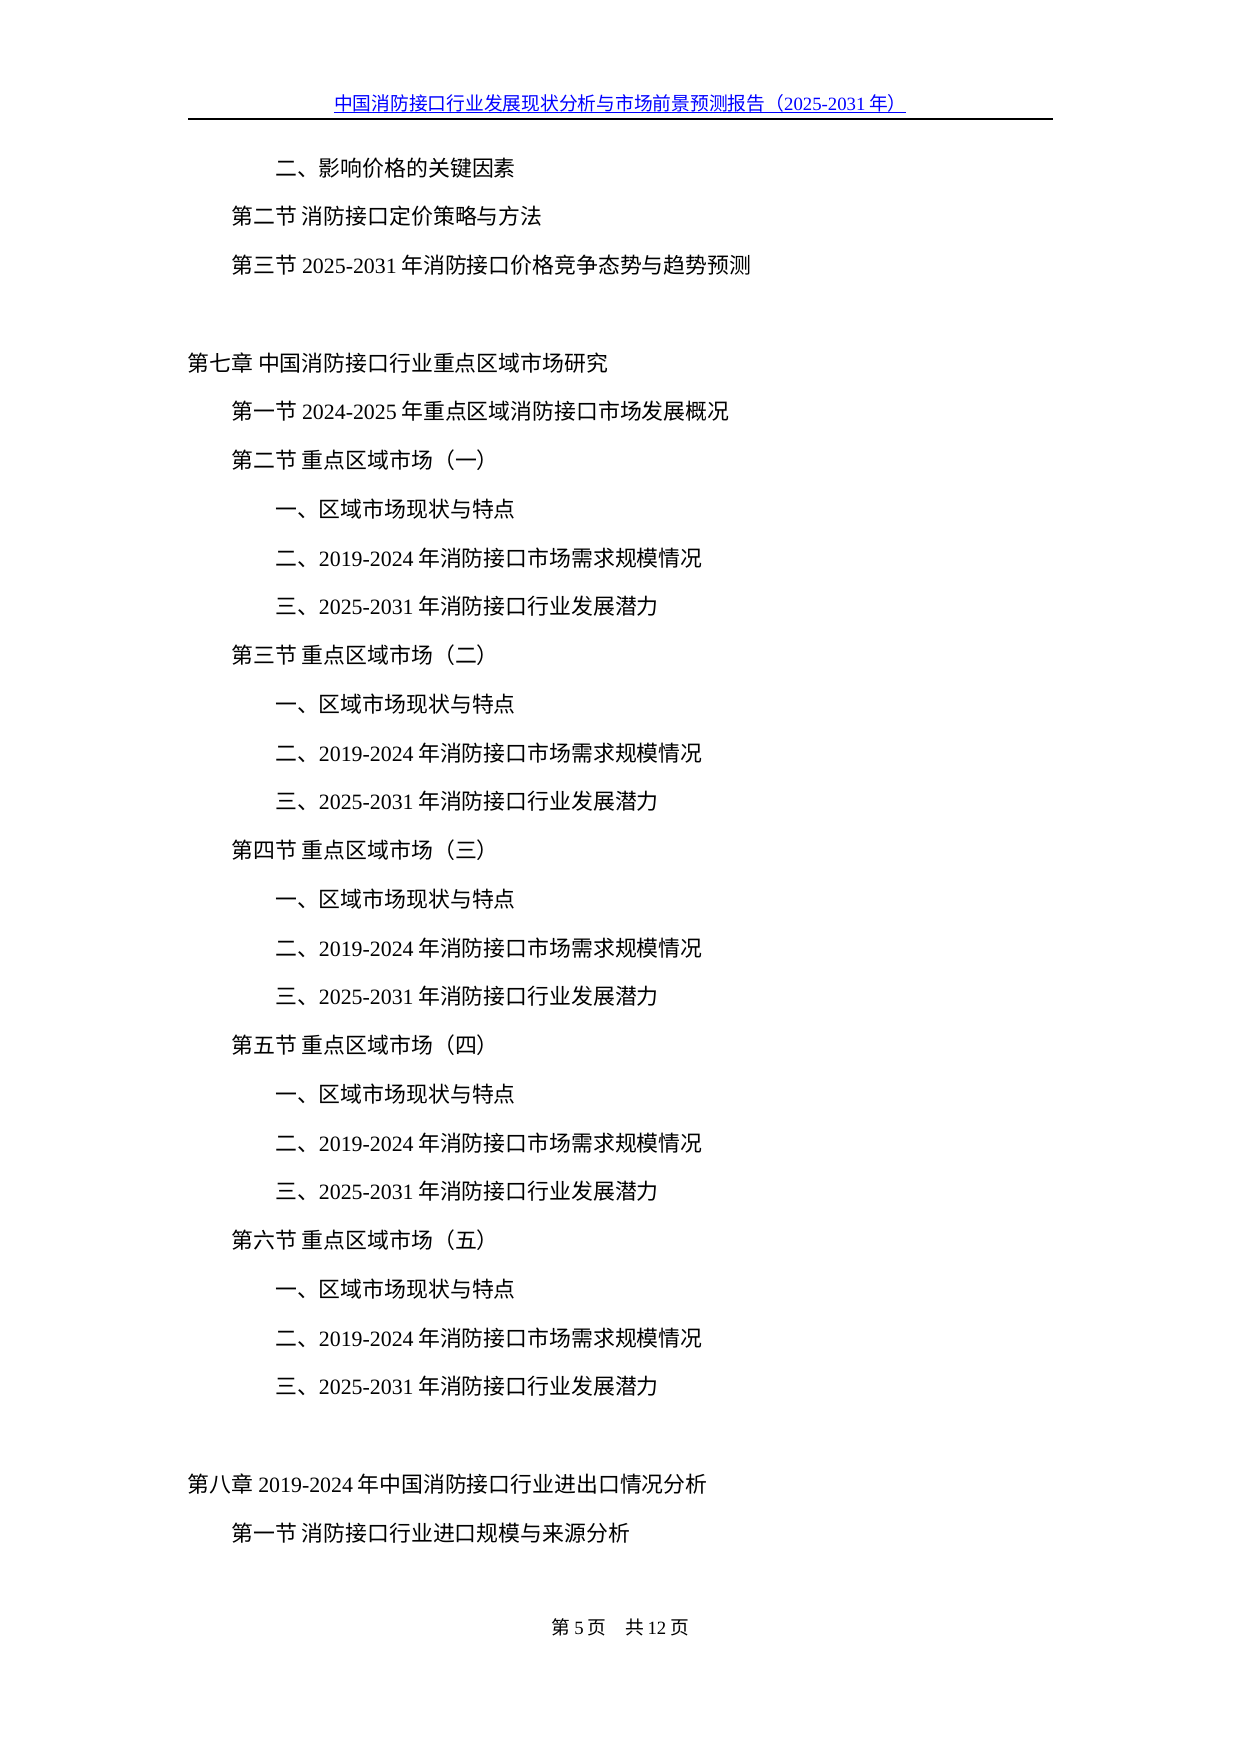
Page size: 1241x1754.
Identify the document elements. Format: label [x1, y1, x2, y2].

text [187, 150, 1053, 1548]
